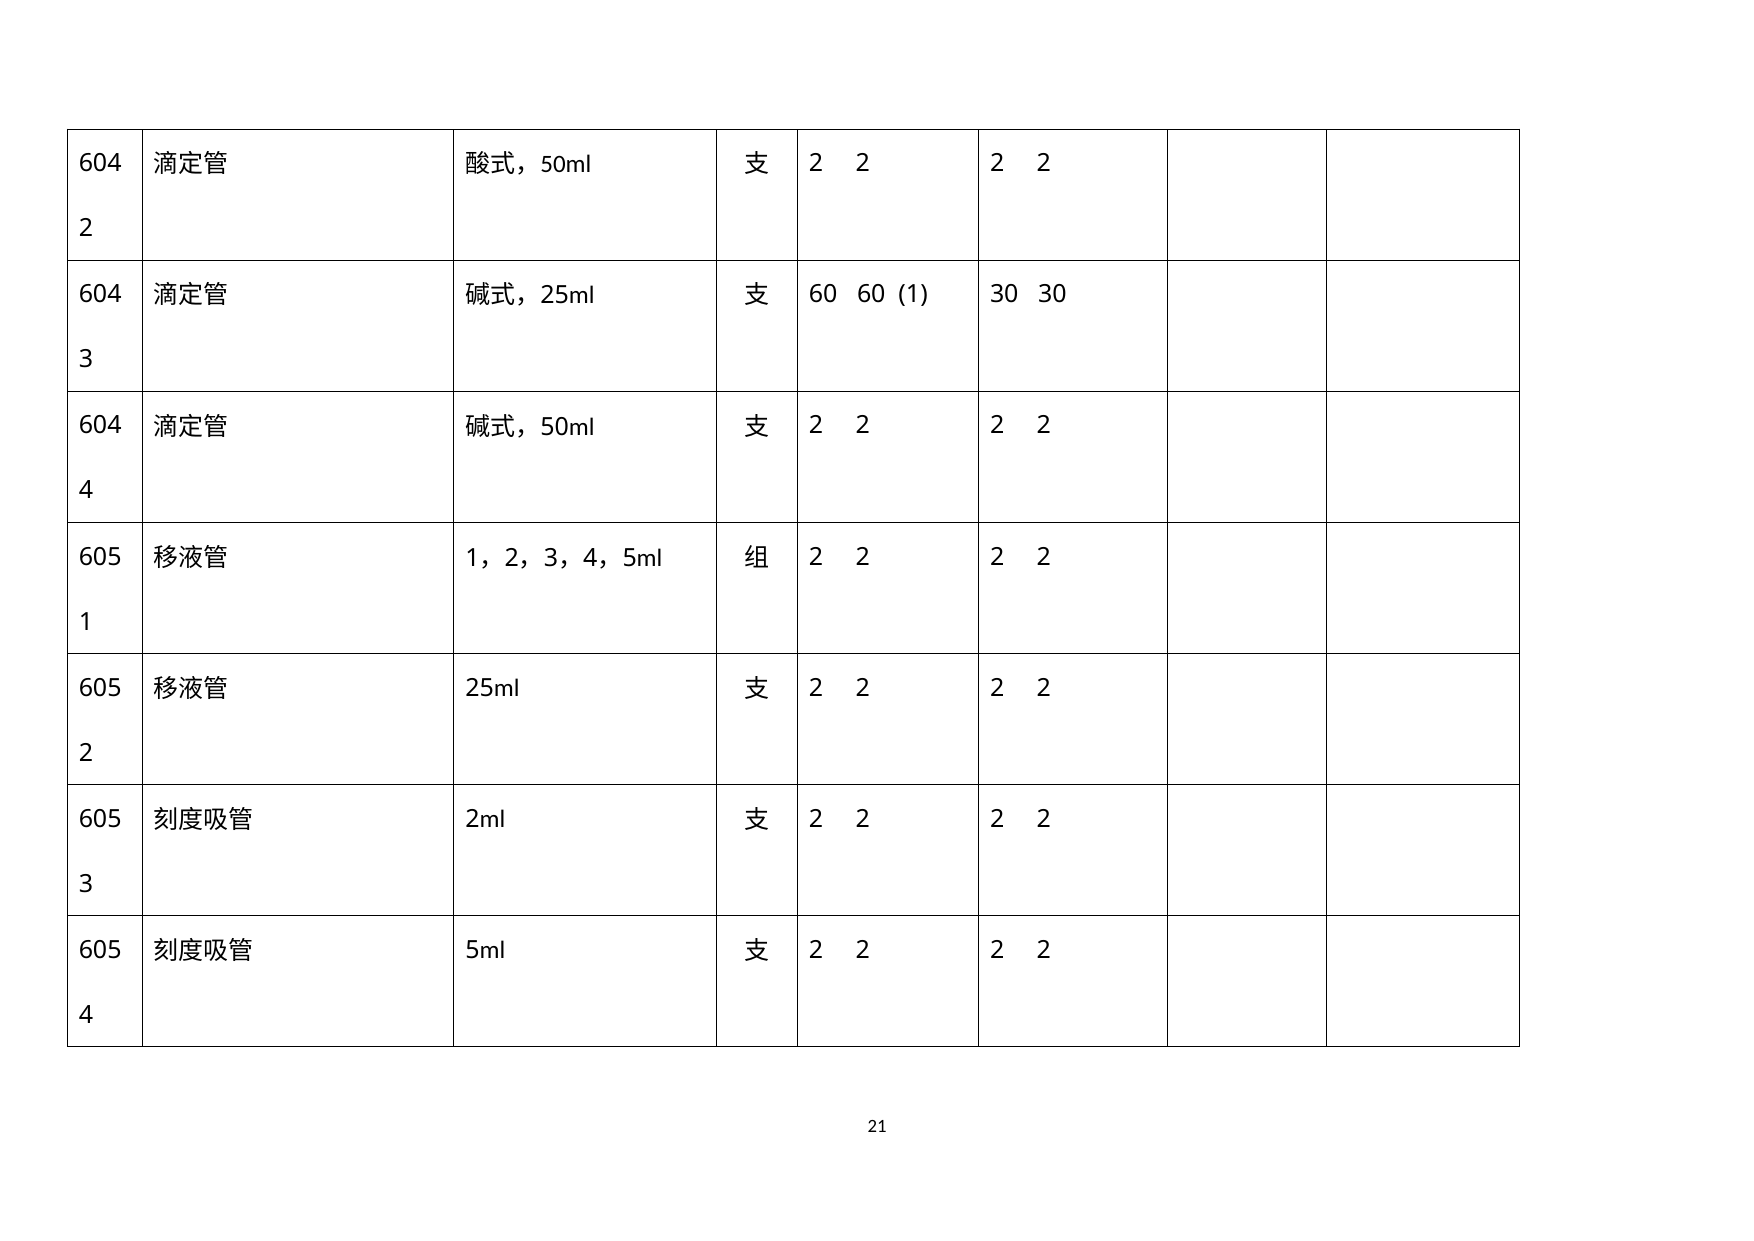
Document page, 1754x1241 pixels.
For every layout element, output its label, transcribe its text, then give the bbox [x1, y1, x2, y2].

table_cell 支 [717, 130, 797, 259]
table_cell [1327, 261, 1519, 391]
table_cell 2 2 [798, 523, 978, 653]
table_cell 2 2 [798, 130, 978, 259]
table_cell 移液管 [143, 523, 453, 653]
table_cell 2ml [454, 785, 716, 915]
table_cell [1168, 130, 1326, 259]
table_cell 2 2 [979, 523, 1167, 653]
table_cell 支 [717, 654, 797, 784]
table_cell 6051 [68, 523, 142, 653]
table_cell [1168, 261, 1326, 391]
table_cell 6054 [68, 916, 142, 1046]
table_cell 酸式，50ml [454, 130, 716, 259]
table_cell 6052 [68, 654, 142, 784]
table_cell [1327, 916, 1519, 1046]
table_cell 6044 [68, 392, 142, 522]
table_cell 1，2，3，4，5ml [454, 523, 716, 653]
table_cell 碱式，25ml [454, 261, 716, 391]
table_cell 2 2 [798, 916, 978, 1046]
table_cell [1168, 785, 1326, 915]
table_cell 组 [717, 523, 797, 653]
table_cell 滴定管 [143, 130, 453, 259]
table_cell 2 2 [979, 392, 1167, 522]
table_cell [1327, 392, 1519, 522]
table_cell [1327, 130, 1519, 259]
table_cell [1168, 916, 1326, 1046]
table_cell 支 [717, 916, 797, 1046]
table_cell [1168, 392, 1326, 522]
table_cell 6053 [68, 785, 142, 915]
table_cell [1327, 523, 1519, 653]
table_cell 30 30 [979, 261, 1167, 391]
table_cell 2 2 [979, 654, 1167, 784]
table_cell 6042 [68, 130, 142, 259]
table_cell [1327, 654, 1519, 784]
table_cell 2 2 [798, 392, 978, 522]
table_cell 支 [717, 785, 797, 915]
table_cell 2 2 [798, 654, 978, 784]
table_cell [1168, 654, 1326, 784]
table_cell 2 2 [979, 785, 1167, 915]
table_cell 25ml [454, 654, 716, 784]
table_cell 支 [717, 392, 797, 522]
table_cell 2 2 [979, 916, 1167, 1046]
table_cell 刻度吸管 [143, 916, 453, 1046]
table_cell 刻度吸管 [143, 785, 453, 915]
table_cell 6043 [68, 261, 142, 391]
table_cell 碱式，50ml [454, 392, 716, 522]
table_cell 移液管 [143, 654, 453, 784]
table_cell 滴定管 [143, 392, 453, 522]
table_cell [1168, 523, 1326, 653]
table_cell 60 60 (1) [798, 261, 978, 391]
table_cell 支 [717, 261, 797, 391]
table_cell [1327, 785, 1519, 915]
table_cell 2 2 [798, 785, 978, 915]
table_cell 2 2 [979, 130, 1167, 259]
table_cell 滴定管 [143, 261, 453, 391]
table_cell 5ml [454, 916, 716, 1046]
